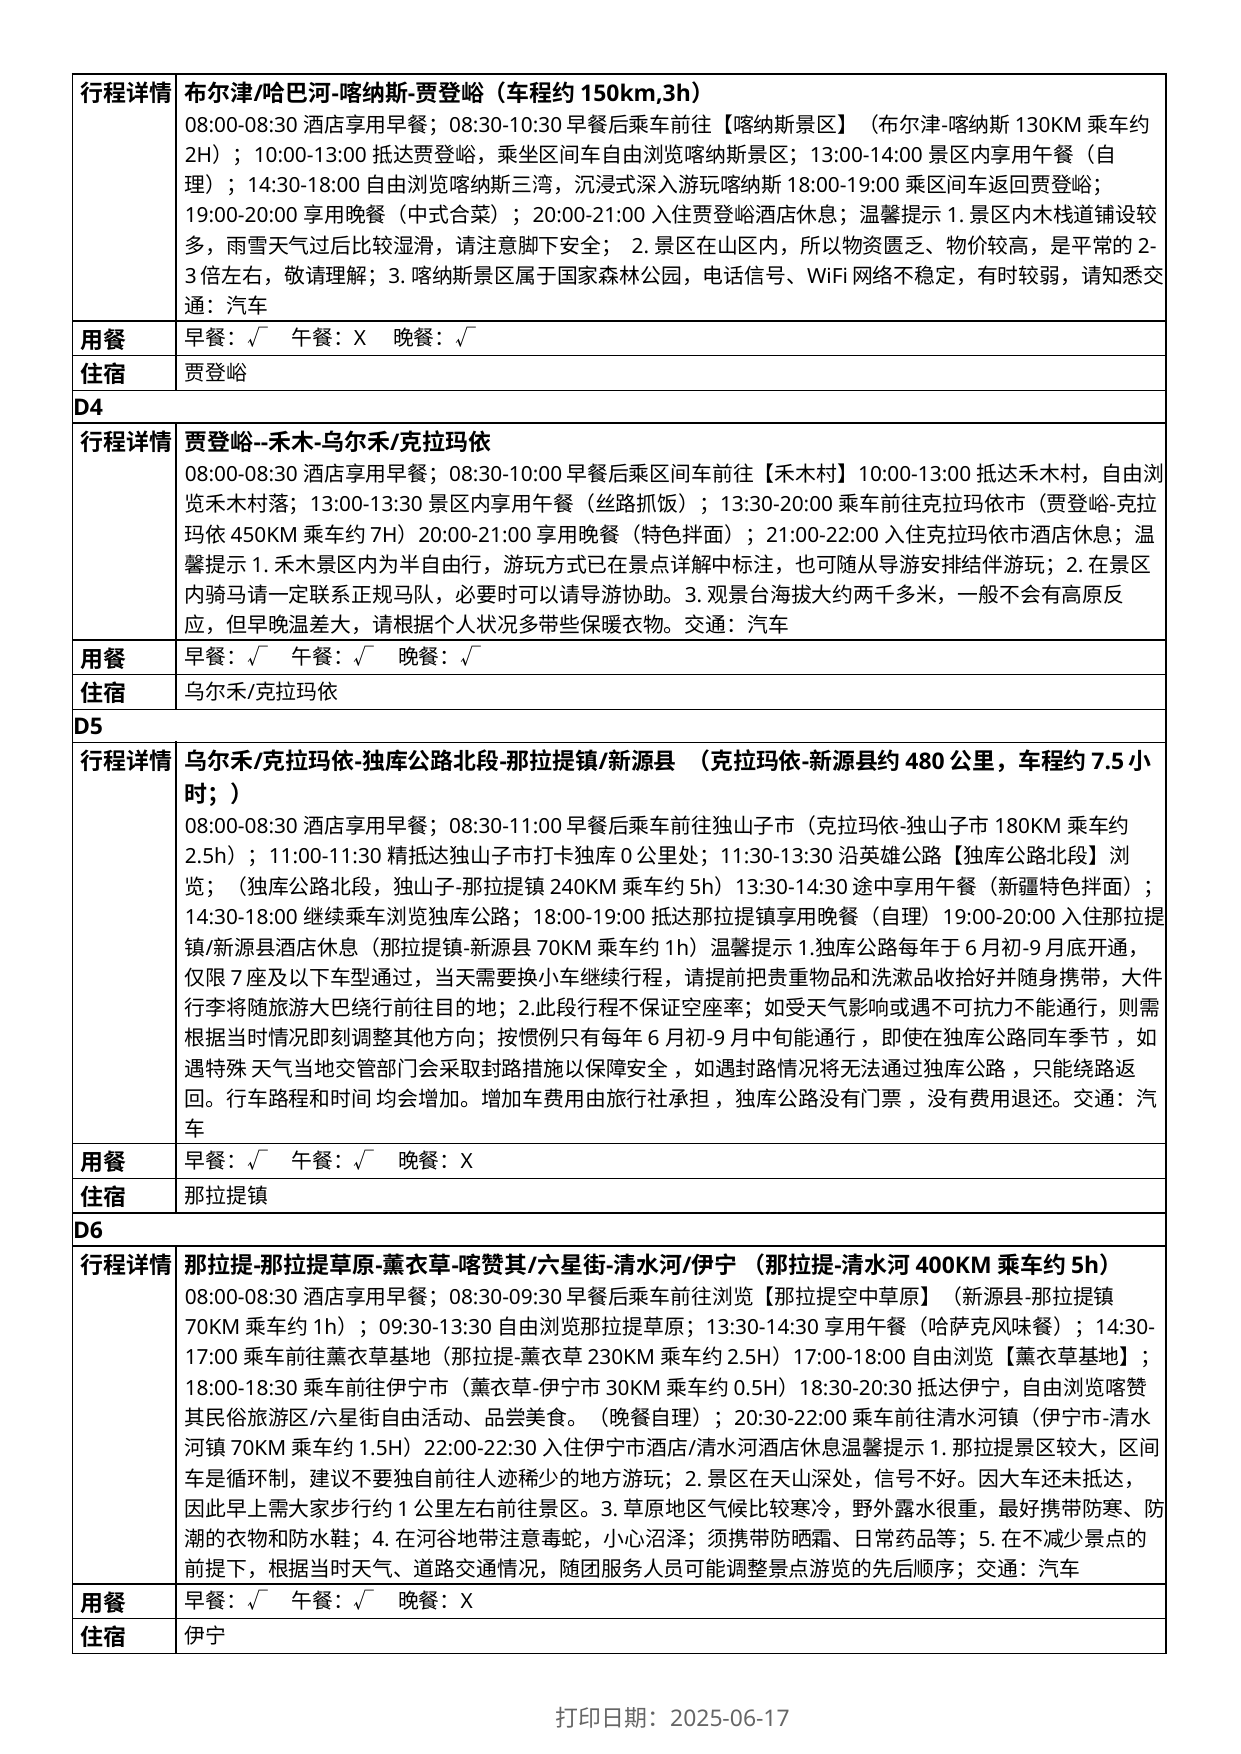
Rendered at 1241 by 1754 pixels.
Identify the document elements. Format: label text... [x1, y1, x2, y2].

table_cell D5 [73, 710, 1165, 741]
table_cell 早餐：√ 午餐：√ 晚餐：X [177, 1585, 1165, 1618]
table_cell 住宿 [73, 675, 175, 708]
table_cell 用餐 [73, 1144, 175, 1177]
table_cell 住宿 [73, 356, 175, 389]
table_cell D4 [73, 391, 1165, 422]
table_cell 伊宁 [177, 1619, 1165, 1652]
table_cell 行程详情 [73, 424, 175, 639]
table_cell 住宿 [73, 1179, 175, 1212]
table_cell 行程详情 [73, 1247, 175, 1583]
table_cell 贾登峪 [177, 356, 1165, 389]
table_cell 行程详情 [73, 743, 175, 1143]
table_cell 早餐：√ 午餐：√ 晚餐：√ [177, 641, 1165, 674]
table_cell 那拉提镇 [177, 1179, 1165, 1212]
table_cell 贾登峪--禾木-乌尔禾/克拉玛依 08:00-08:30 酒店享用早餐； [177, 424, 1165, 639]
table_cell 行程详情 [73, 75, 175, 320]
table_cell 布尔津/哈巴河-喀纳斯-贾登峪（车程约150km,3h） 08:00-08:30 酒店享用早餐； [177, 75, 1165, 320]
table_cell 乌尔禾/克拉玛依-独库公路北段-那拉提镇/新源县 （克拉玛依-新源县约480公里，车程约7.5小时；） 08:00-08:30 酒店享用早餐； [177, 743, 1165, 1143]
table_cell 用餐 [73, 641, 175, 674]
table_cell D6 [73, 1214, 1165, 1245]
table_cell 用餐 [73, 322, 175, 355]
table_cell 那拉提-那拉提草原-薰衣草-喀赞其/六星街-清水河/伊宁 （那拉提-清水河 400KM 乘车约5h） 08:00-08:30 酒店享用早餐； [177, 1247, 1165, 1583]
table_cell 早餐：√ 午餐：√ 晚餐：X [177, 1144, 1165, 1177]
table_cell 乌尔禾/克拉玛依 [177, 675, 1165, 708]
table_cell 住宿 [73, 1619, 175, 1652]
table_cell 早餐：√ 午餐：X 晚餐：√ [177, 322, 1165, 355]
table_cell 用餐 [73, 1585, 175, 1618]
